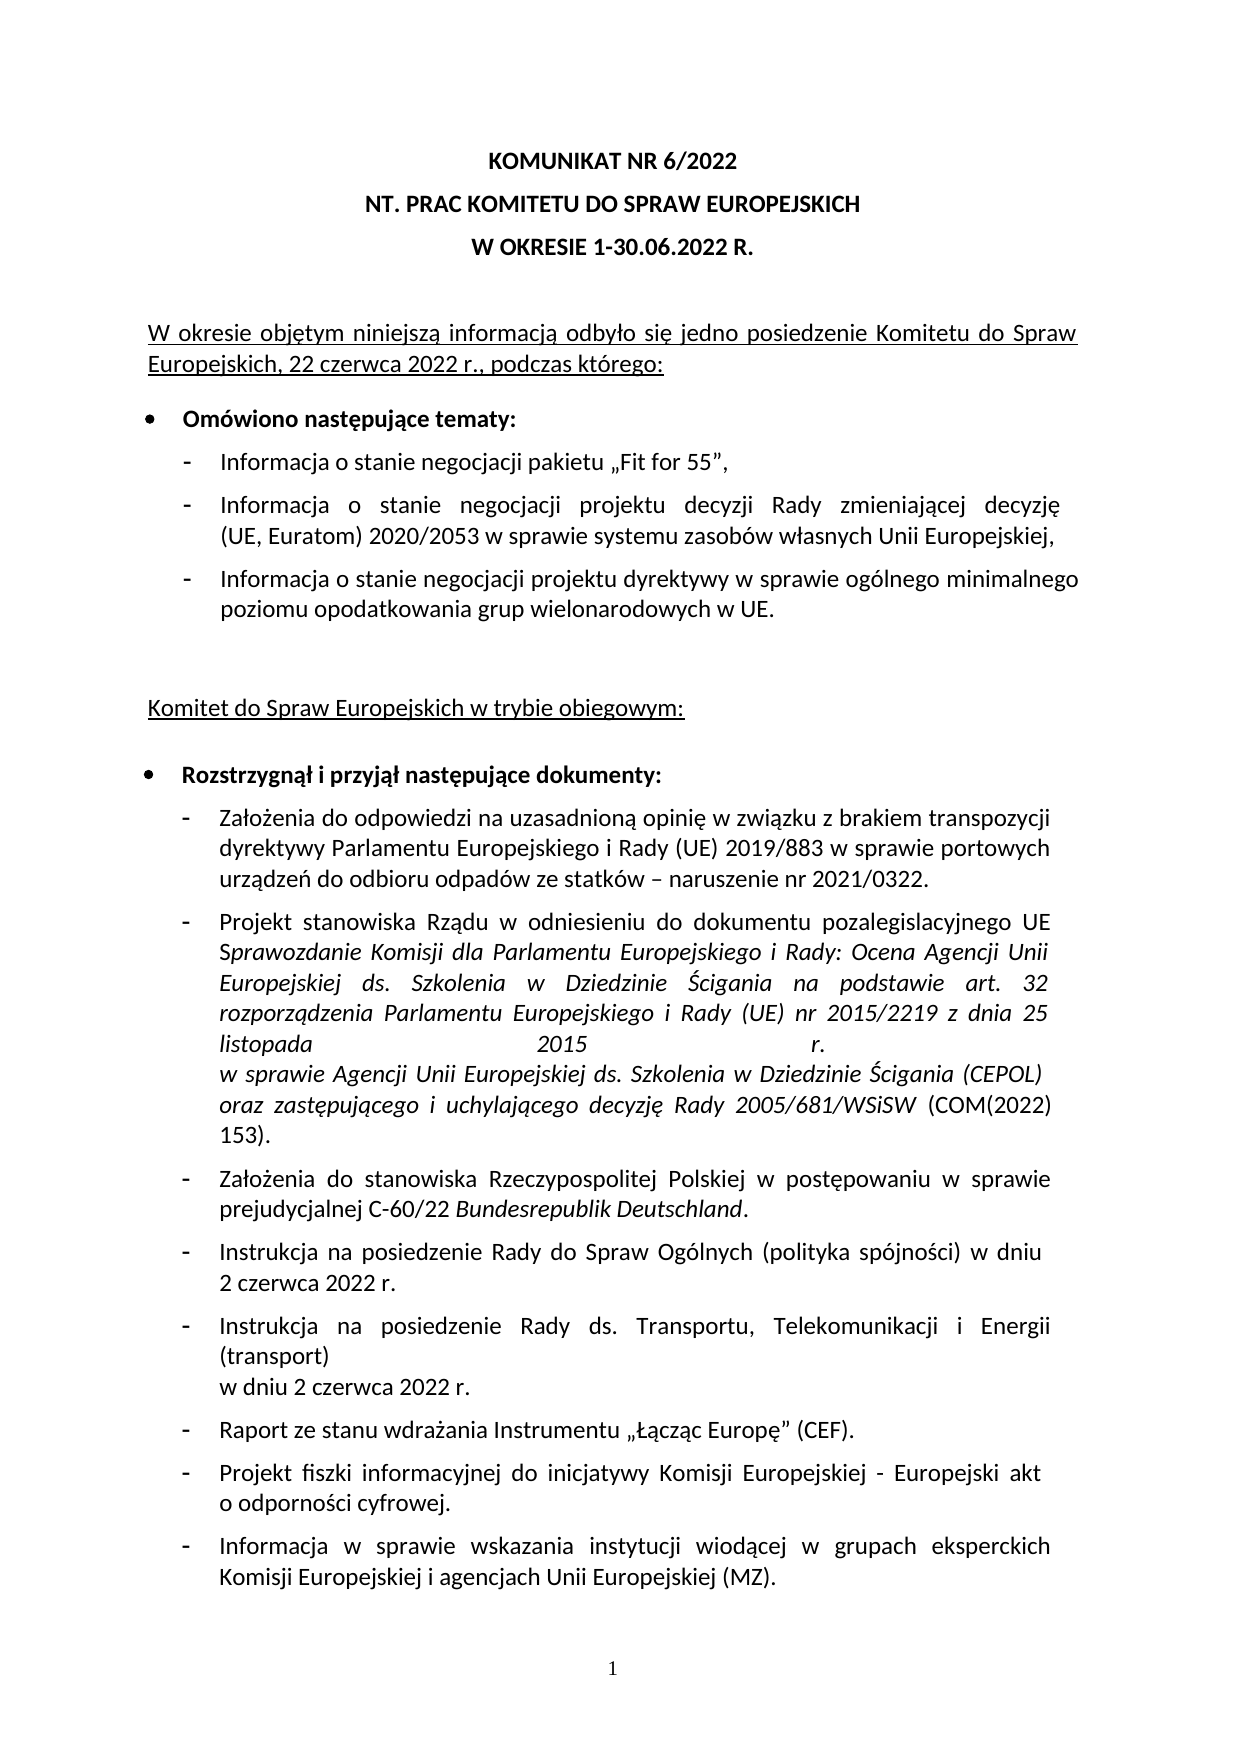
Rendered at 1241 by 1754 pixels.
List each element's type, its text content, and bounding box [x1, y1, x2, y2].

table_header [133, 735, 1063, 1615]
text NT. PRAC KOMITETU DO SPRAW EUROPEJSKICH [148, 188, 1078, 219]
text W okresie objętym niniejszą informacją odbyło się jedno posiedzenie Komitetu do Spraw Europejskich, 22 czerwca 2022 r., podczas którego: [148, 345, 1078, 378]
text Komitet do Spraw Europejskich w trybie obiegowym: [148, 692, 1078, 723]
text W okresie objętym niniejszą informacją odbyło się jedno posiedzenie Komitetu do Spraw Europejskich, 22 czerwca 2022 r., podczas którego: [148, 317, 1078, 344]
table_header Omówiono następujące tematy: Informacja o stanie negocjacji pakietu „Fit for 55”, Informacja o stanie negocjacji projektu decyzji Rady zmieniającej decyzję (UE, Euratom) 2020/2053 w sprawie systemu zasobów własnych Unii Europejskiej, Informacja o stanie negocjacji projektu dyrektywy w sprawie ogólnego minimalnego poziomu opodatkowania grup wielonarodowych w UE. [134, 391, 1092, 637]
text KOMUNIKAT NR 6/2022 [148, 145, 1078, 176]
text W OKRESIE 1-30.06.2022 R. [148, 231, 1078, 262]
